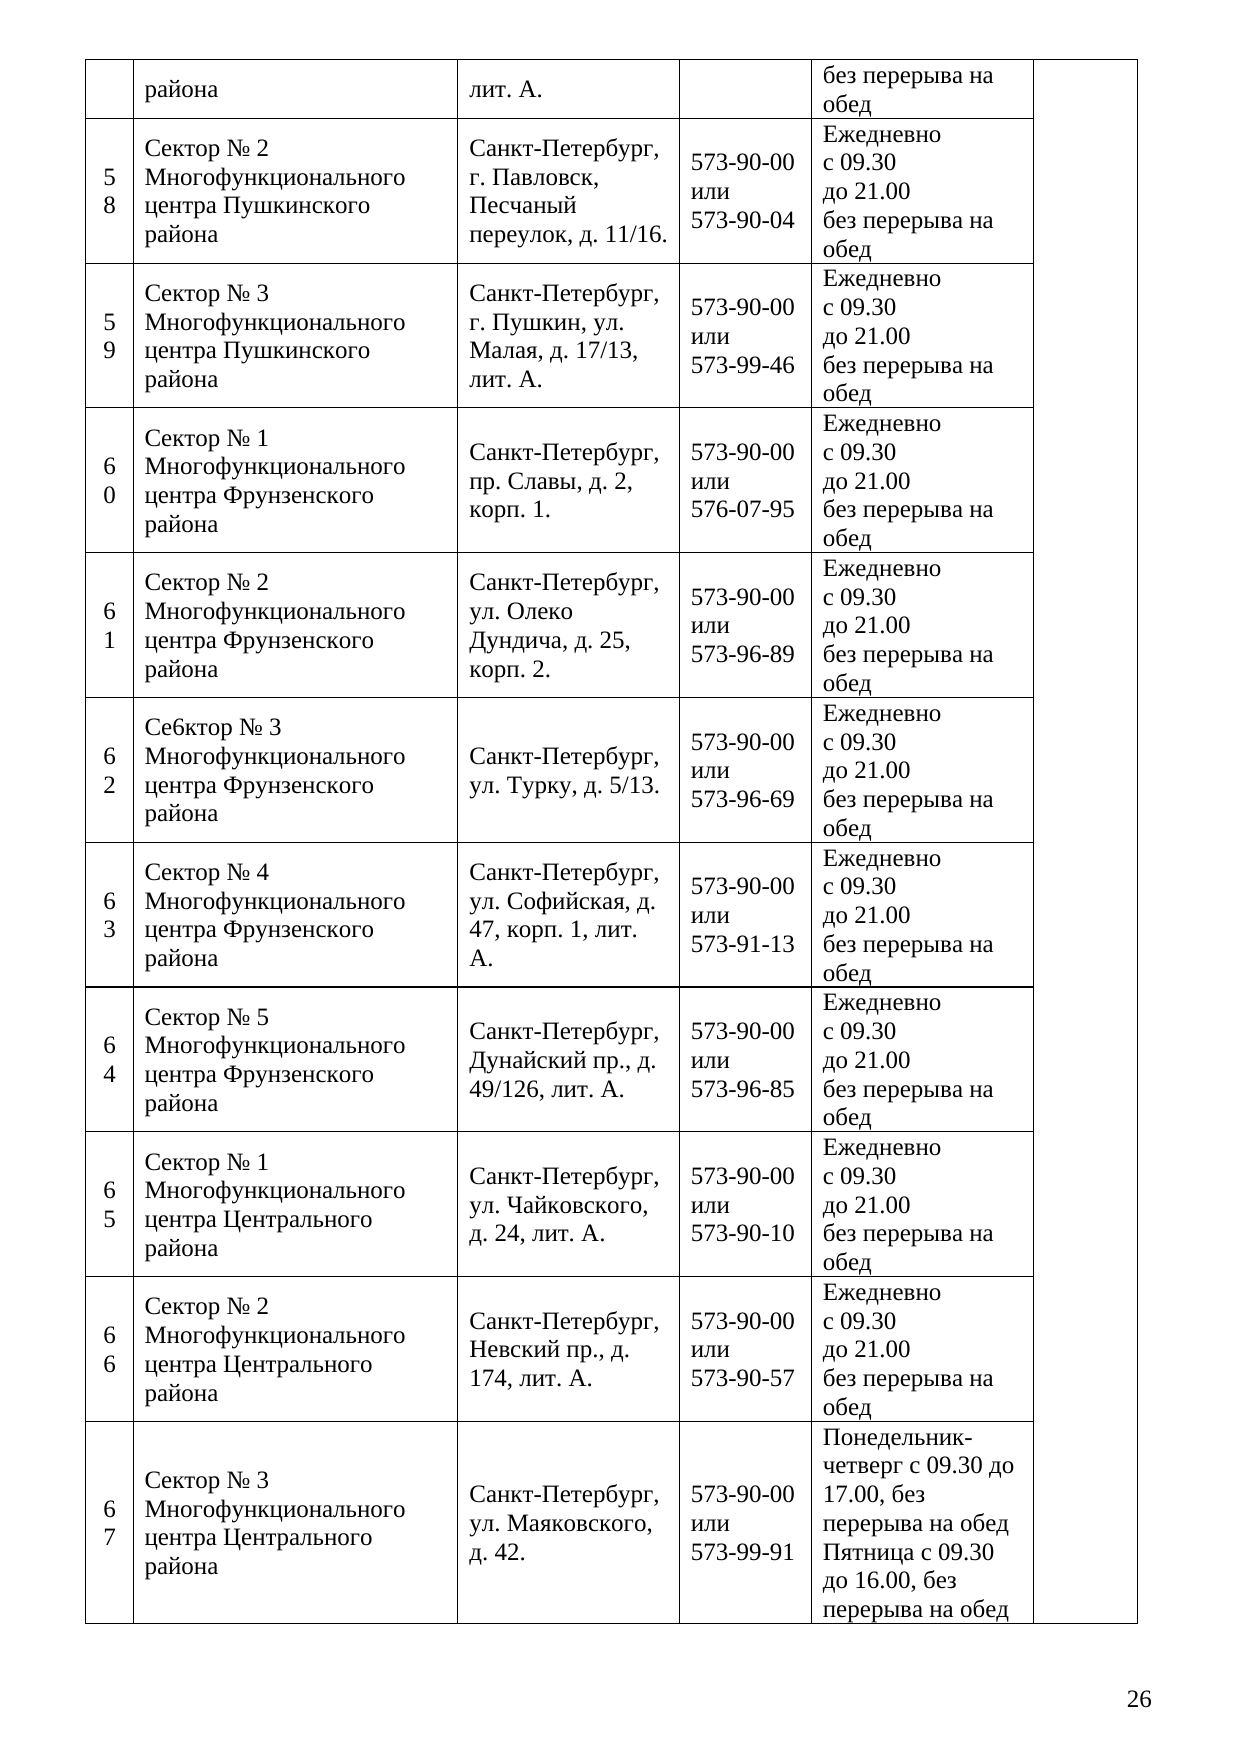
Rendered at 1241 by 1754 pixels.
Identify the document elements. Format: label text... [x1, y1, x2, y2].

table_cell Санкт-Петербург, Дунайский пр., д. 49/126, лит. А. [458, 988, 679, 1131]
table_cell Ежедневно с 09.30 до 21.00 без перерыва на обед [812, 1277, 1033, 1421]
table_cell 573-90-00 или 573-96-85 [680, 988, 811, 1131]
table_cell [458, 60, 679, 118]
table_cell Ежедневно с 09.30 до 21.00 без перерыва на обед [812, 408, 1033, 552]
table_cell Сектор № 2 Многофункционального центра Пушкинского района [134, 119, 457, 262]
table_cell 573-90-00 или 573-96-89 [680, 553, 811, 697]
table_cell Сектор № 1 Многофункционального центра Центрального района [134, 1132, 457, 1276]
table_cell Ежедневно с 09.30 до 21.00 без перерыва на обед [812, 988, 1033, 1131]
table_cell Сектор № 1 Многофункционального центра Фрунзенского района [134, 408, 457, 552]
table_cell 62 [86, 698, 133, 842]
table_cell 60 [86, 408, 133, 552]
table_cell Санкт-Петербург, ул. Чайковского, д. 24, лит. А. [458, 1132, 679, 1276]
table_cell 573-90-00 или 573-90-04 [680, 119, 811, 262]
table_cell Санкт-Петербург, г. Павловск, Песчаный переулок, д. 11/16. [458, 119, 679, 262]
table_cell 573-90-00 или 573-99-46 [680, 264, 811, 407]
table_cell Ежедневно с 09.30 до 21.00 без перерыва на обед [812, 698, 1033, 842]
table_cell Санкт-Петербург, ул. Турку, д. 5/13. [458, 698, 679, 842]
table_cell Санкт-Петербург, пр. Славы, д. 2, корп. 1. [458, 408, 679, 552]
table_cell Се6ктор № 3 Многофункционального центра Фрунзенского района [134, 698, 457, 842]
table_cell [680, 60, 811, 118]
table_cell Ежедневно с 09.30 до 21.00 без перерыва на обед [812, 553, 1033, 697]
table_cell 573-90-00 или 573-99-91 [680, 1422, 811, 1623]
table_cell 573-90-00 или 573-90-57 [680, 1277, 811, 1421]
table_cell 573-90-00 или 573-90-10 [680, 1132, 811, 1276]
table_cell Сектор № 4 Многофункционального центра Фрунзенского района [134, 843, 457, 986]
table_cell 67 [86, 1422, 133, 1623]
table_cell Санкт-Петербург, ул. Софийская, д. 47, корп. 1, лит. А. [458, 843, 679, 986]
table_cell Ежедневно с 09.30 до 21.00 без перерыва на обед [812, 264, 1033, 407]
table_cell Санкт-Петербург, Невский пр., д. 174, лит. А. [458, 1277, 679, 1421]
table_cell 573-90-00 или 576-07-95 [680, 408, 811, 552]
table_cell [812, 119, 1033, 262]
table_cell Ежедневно с 09.30 до 21.00 без перерыва на обед [812, 1132, 1033, 1276]
table_cell Ежедневно с 09.30 до 21.00 без перерыва на обед [812, 843, 1033, 986]
table_cell Санкт-Петербург, ул. Олеко Дундича, д. 25, корп. 2. [458, 553, 679, 697]
table_cell Сектор № 3 Многофункционального центра Пушкинского района [134, 264, 457, 407]
table_cell Сектор № 2 Многофункционального центра Фрунзенского района [134, 553, 457, 697]
table_cell 573-90-00 или 573-91-13 [680, 843, 811, 986]
table_cell 61 [86, 553, 133, 697]
table_cell 65 [86, 1132, 133, 1276]
table_cell Сектор № 3 Многофункционального центра Центрального района [134, 1422, 457, 1623]
table_cell Сектор № 2 Многофункционального центра Центрального района [134, 1277, 457, 1421]
table_cell 57 [86, 60, 133, 118]
table_cell Санкт-Петербург, ул. Маяковского, д. 42. [458, 1422, 679, 1623]
table_cell 63 [86, 843, 133, 986]
table_cell 64 [86, 988, 133, 1131]
table_cell 58 [86, 119, 133, 262]
table_cell Сектор № 5 Многофункционального центра Фрунзенского района [134, 988, 457, 1131]
table_cell 59 [86, 264, 133, 407]
table_cell 66 [86, 1277, 133, 1421]
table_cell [812, 60, 1033, 118]
table_cell Понедельник-четверг с 09.30 до 17.00, без перерыва на обед Пятница с 09.30 до 16.00, без перерыва на обед [812, 1422, 1033, 1623]
table_cell 573-90-00 или 573-96-69 [680, 698, 811, 842]
table_cell Санкт-Петербург, г. Пушкин, ул. Малая, д. 17/13, лит. А. [458, 264, 679, 407]
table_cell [134, 60, 457, 118]
